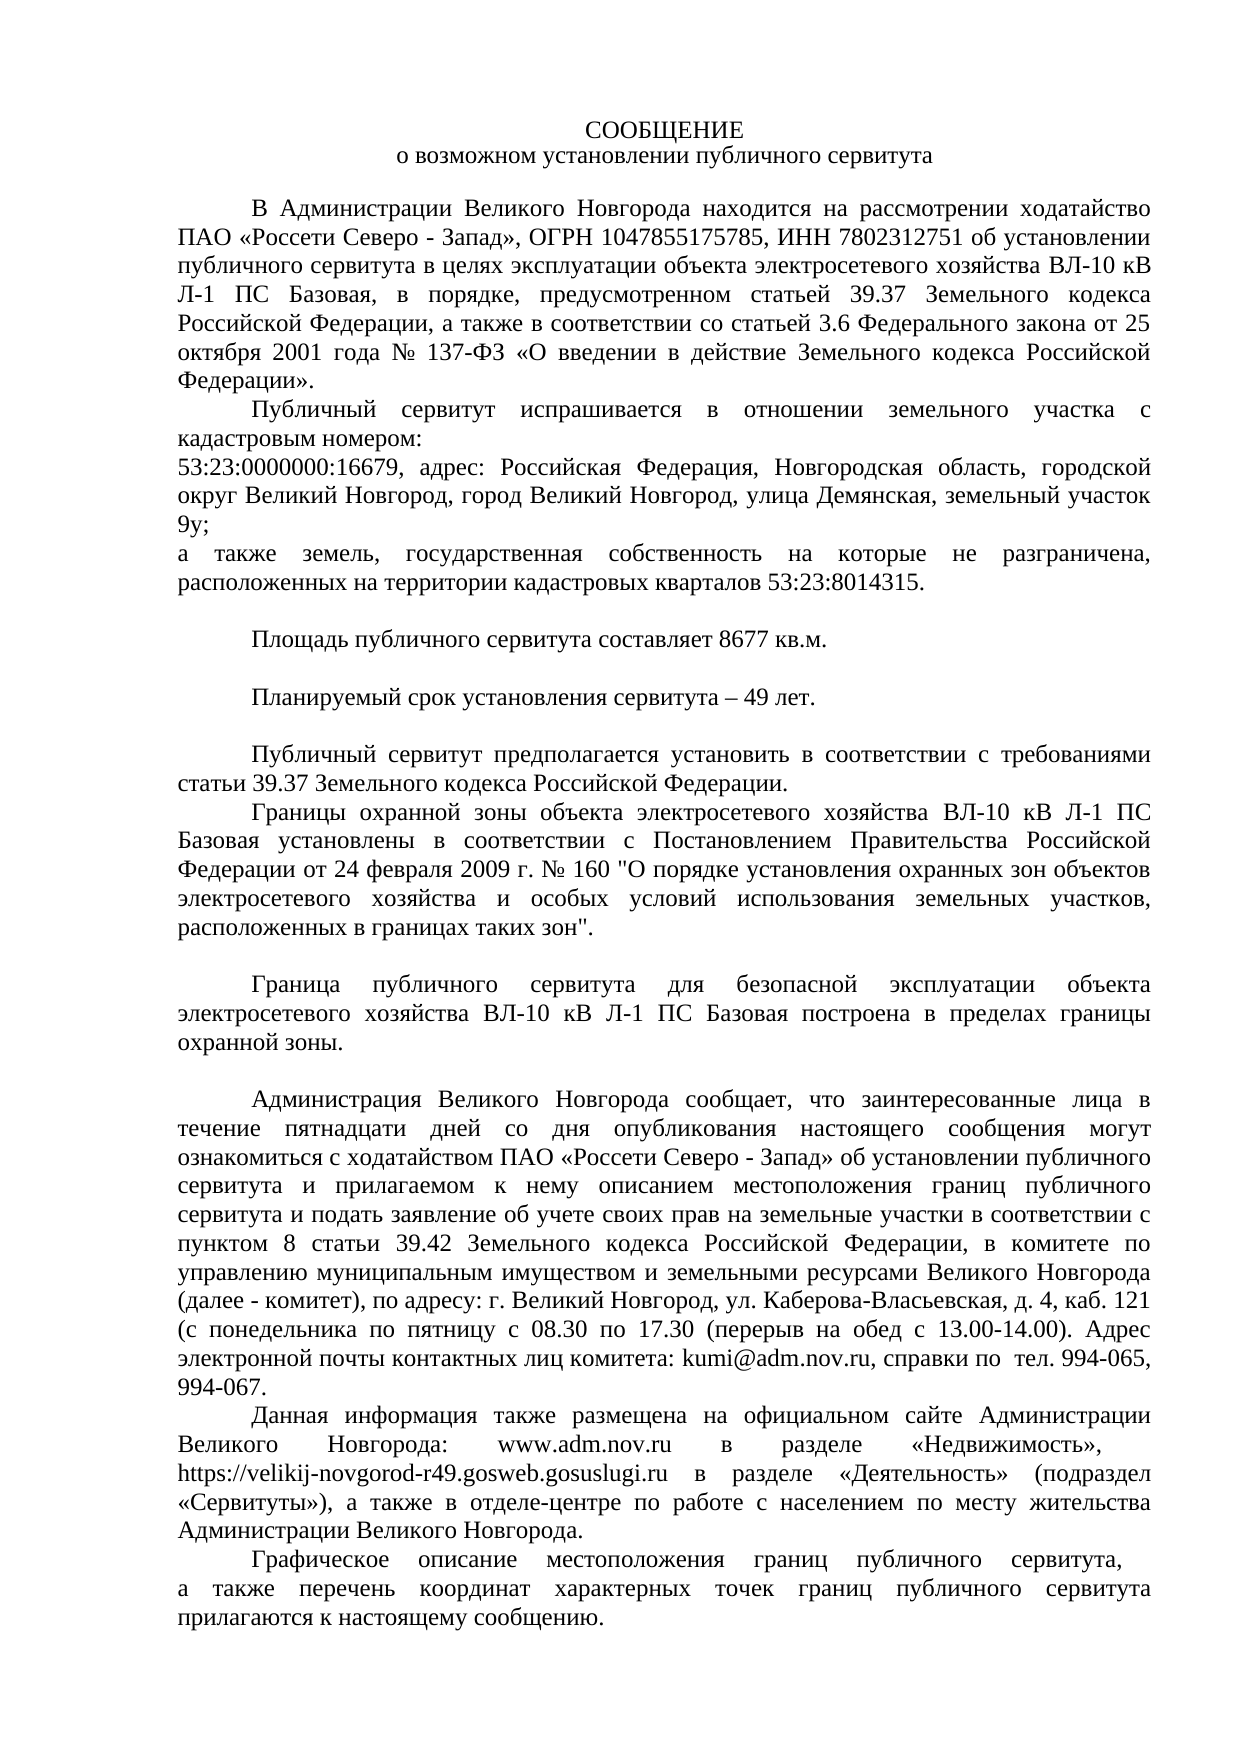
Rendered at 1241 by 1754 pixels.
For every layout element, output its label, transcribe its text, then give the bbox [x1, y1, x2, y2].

text Администрация Великого Новгорода сообщает, что заинтересованные лица в течение пятнадцати дней со дня опубликования настоящего сообщения могут ознакомиться с ходатайством ПАО «Россети Северо - Запад» об установлении публичного сервитута и прилагаемом к нему описанием местоположения границ публичного сервитута и подать заявление об учете своих прав на земельные участки в соответствии с пунктом 8 статьи 39.42 Земельного кодекса Российской Федерации, в комитете по управлению муниципальным имуществом и земельными ресурсами Великого Новгорода (далее - комитет), по адресу: г. Великий Новгород, ул. Каберова-Власьевская, д. 4, каб. 121 (с понедельника по пятницу с 08.30 по 17.30 (перерыв на обед с 13.00-14.00). Адрес электронной почты контактных лиц комитета: kumi@adm.nov.ru, справки по тел. 994-065, 994-067. [177, 1084, 1152, 1401]
text СООБЩЕНИЕ [177, 118, 1152, 143]
text Площадь публичного сервитута составляет 8677 кв.м. [177, 624, 1152, 653]
text Публичный сервитут предполагается установить в соответствии с требованиями статьи 39.37 Земельного кодекса Российской Федерации. [177, 739, 1152, 797]
text Границы охранной зоны объекта электросетевого хозяйства ВЛ-10 кВ Л-1 ПС Базовая установлены в соответствии с Постановлением Правительства Российской Федерации от 24 февраля 2009 г. № 160 "О порядке установления охранных зон объектов электросетевого хозяйства и особых условий использования земельных участков, расположенных в границах таких зон". [177, 797, 1152, 941]
text о возможном установлении публичного сервитута [177, 143, 1152, 168]
text Граница публичного сервитута для безопасной эксплуатации объекта электросетевого хозяйства ВЛ-10 кВ Л-1 ПС Базовая построена в пределах границы охранной зоны. [177, 969, 1152, 1056]
text а также земель, государственная собственность на которые не разграничена, расположенных на территории кадастровых кварталов 53:23:8014315. [177, 538, 1152, 596]
text Данная информация также размещена на официальном сайте Администрации Великого Новгорода: www.adm.nov.ru в разделе «Недвижимость», https://velikij-novgorod-r49.gosweb.gosuslugi.ru в разделе «Деятельность» (подраздел «Сервитуты»), а также в отделе-центре по работе с населением по месту жительства Администрации Великого Новгорода. [177, 1401, 1152, 1544]
list Графическое описание местоположения границ публичного сервитута, а также перечень координат характерных точек границ публичного сервитута прилагаются к настоящему сообщению. [177, 1544, 1152, 1631]
text Планируемый срок установления сервитута – 49 лет. [177, 682, 1152, 711]
text 53:23:0000000:16679, адрес: Российская Федерация, Новгородская область, городской округ Великий Новгород, город Великий Новгород, улица Демянская, земельный участок 9у; [177, 452, 1152, 538]
text В Администрации Великого Новгорода находится на рассмотрении ходатайство ПАО «Россети Северо - Запад», ОГРН 1047855175785, ИНН 7802312751 об установлении публичного сервитута в целях эксплуатации объекта электросетевого хозяйства ВЛ-10 кВ Л-1 ПС Базовая, в порядке, предусмотренном статьей 39.37 Земельного кодекса Российской Федерации, а также в соответствии со статьей 3.6 Федерального закона от 25 октября 2001 года № 137-ФЗ «О введении в действие Земельного кодекса Российской Федерации». [177, 193, 1152, 394]
text Публичный сервитут испрашивается в отношении земельного участка с кадастровым номером: [177, 394, 1152, 452]
